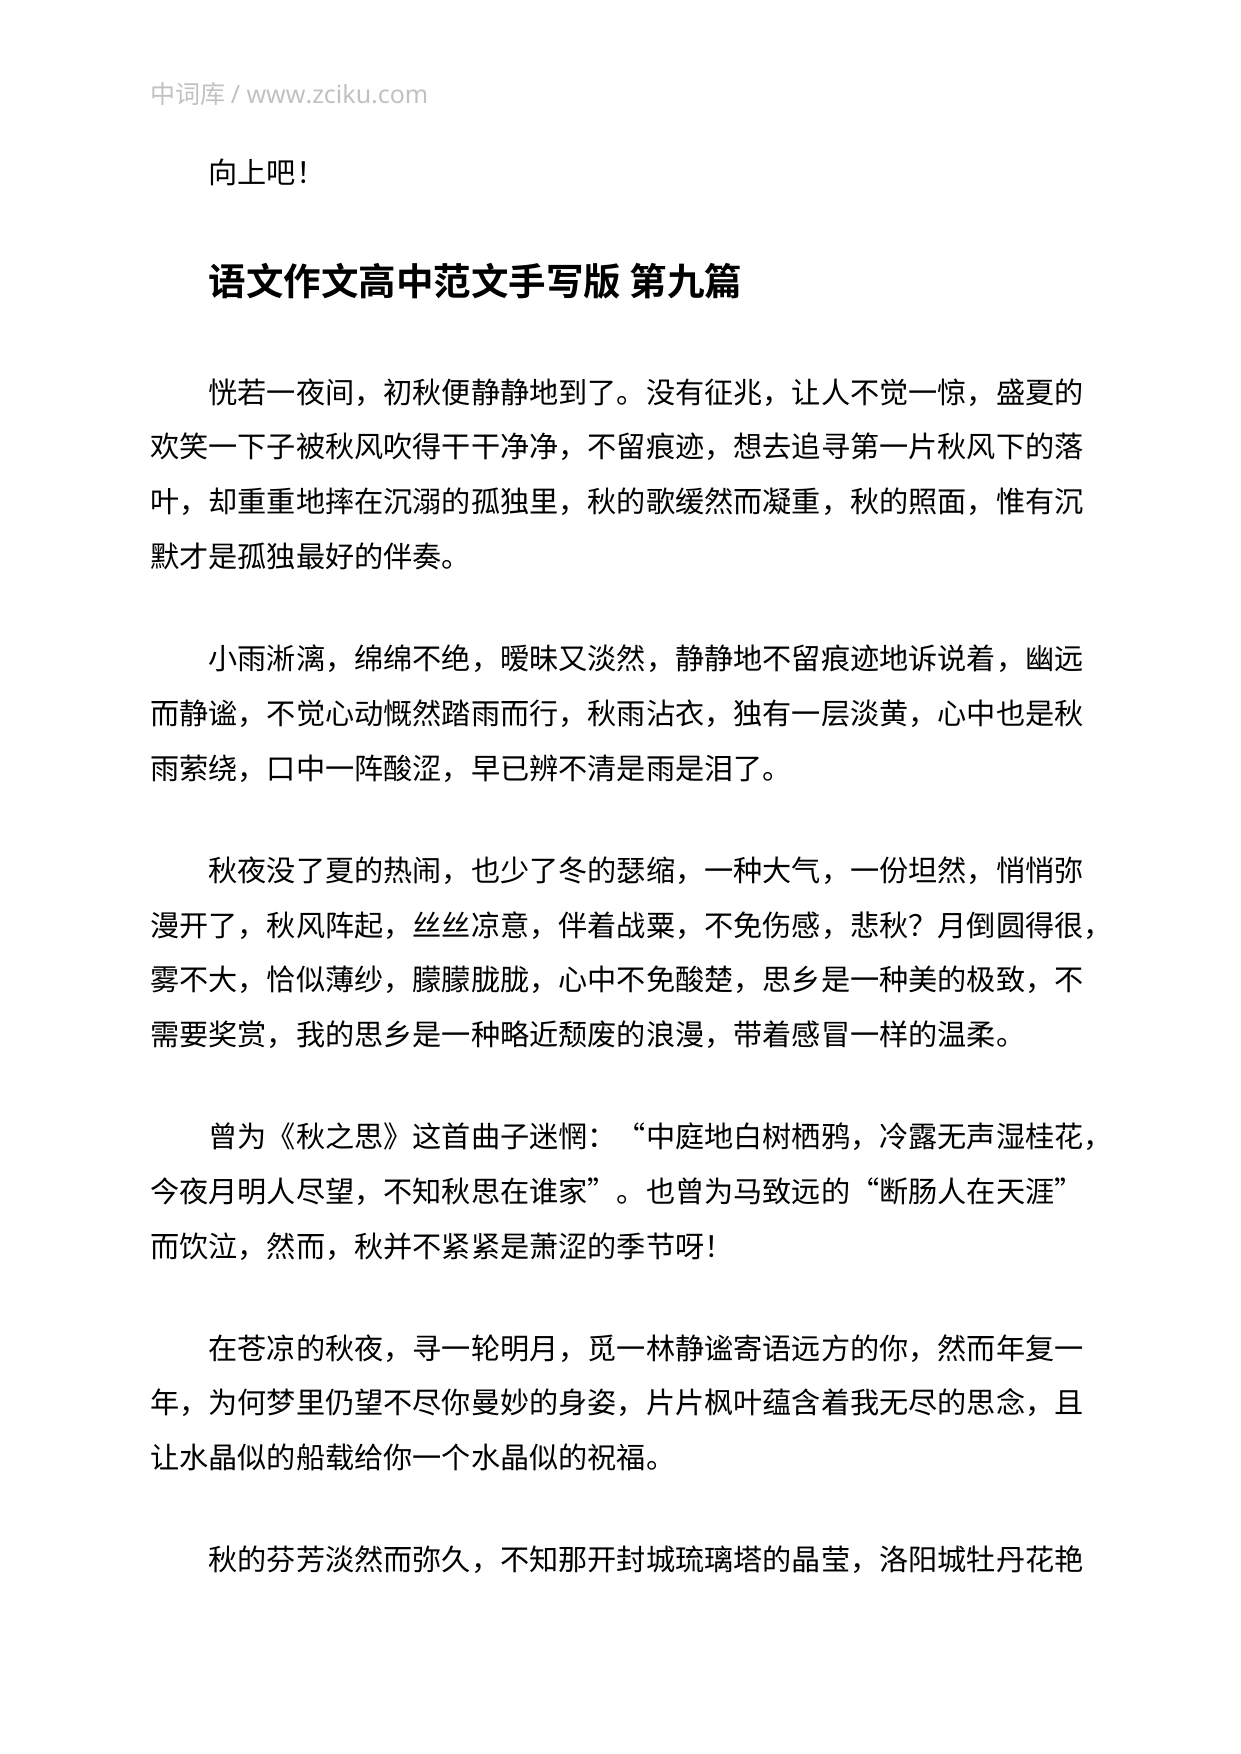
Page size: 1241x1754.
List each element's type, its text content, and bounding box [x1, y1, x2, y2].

text 向上吧！ [150, 150, 1090, 192]
text 曾为《秋之思》这首曲子迷惘：“中庭地白树栖鸦，冷露无声湿桂花，今夜月明人尽望，不知秋思在谁家”。也曾为马致远的“断肠人在天涯”而饮泣，然而，秋并不紧紧是萧涩的季节呀！ [150, 1114, 1090, 1266]
text 秋夜没了夏的热闹，也少了冬的瑟缩，一种大气，一份坦然，悄悄弥漫开了，秋风阵起，丝丝凉意，伴着战粟，不免伤感，悲秋？月倒圆得很，雾不大，恰似薄纱，朦朦胧胧，心中不免酸楚，思乡是一种美的极致，不需要奖赏，我的思乡是一种略近颓废的浪漫，带着感冒一样的温柔。 [150, 847, 1090, 1054]
text 在苍凉的秋夜，寻一轮明月，觅一林静谧寄语远方的你，然而年复一年，为何梦里仍望不尽你曼妙的身姿，片片枫叶蕴含着我无尽的思念，且让水晶似的船载给你一个水晶似的祝福。 [150, 1325, 1090, 1477]
text 恍若一夜间，初秋便静静地到了。没有征兆，让人不觉一惊，盛夏的欢笑一下子被秋风吹得干干净净，不留痕迹，想去追寻第一片秋风下的落叶，却重重地摔在沉溺的孤独里，秋的歌缓然而凝重，秋的照面，惟有沉默才是孤独最好的伴奏。 [150, 369, 1090, 576]
text 语文作文高中范文手写版 第九篇 [150, 252, 1090, 306]
text 小雨淅漓，绵绵不绝，暧昧又淡然，静静地不留痕迹地诉说着，幽远而静谧，不觉心动慨然踏雨而行，秋雨沾衣，独有一层淡黄，心中也是秋雨萦绕，口中一阵酸涩，早已辨不清是雨是泪了。 [150, 636, 1090, 788]
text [150, 1537, 1090, 1579]
